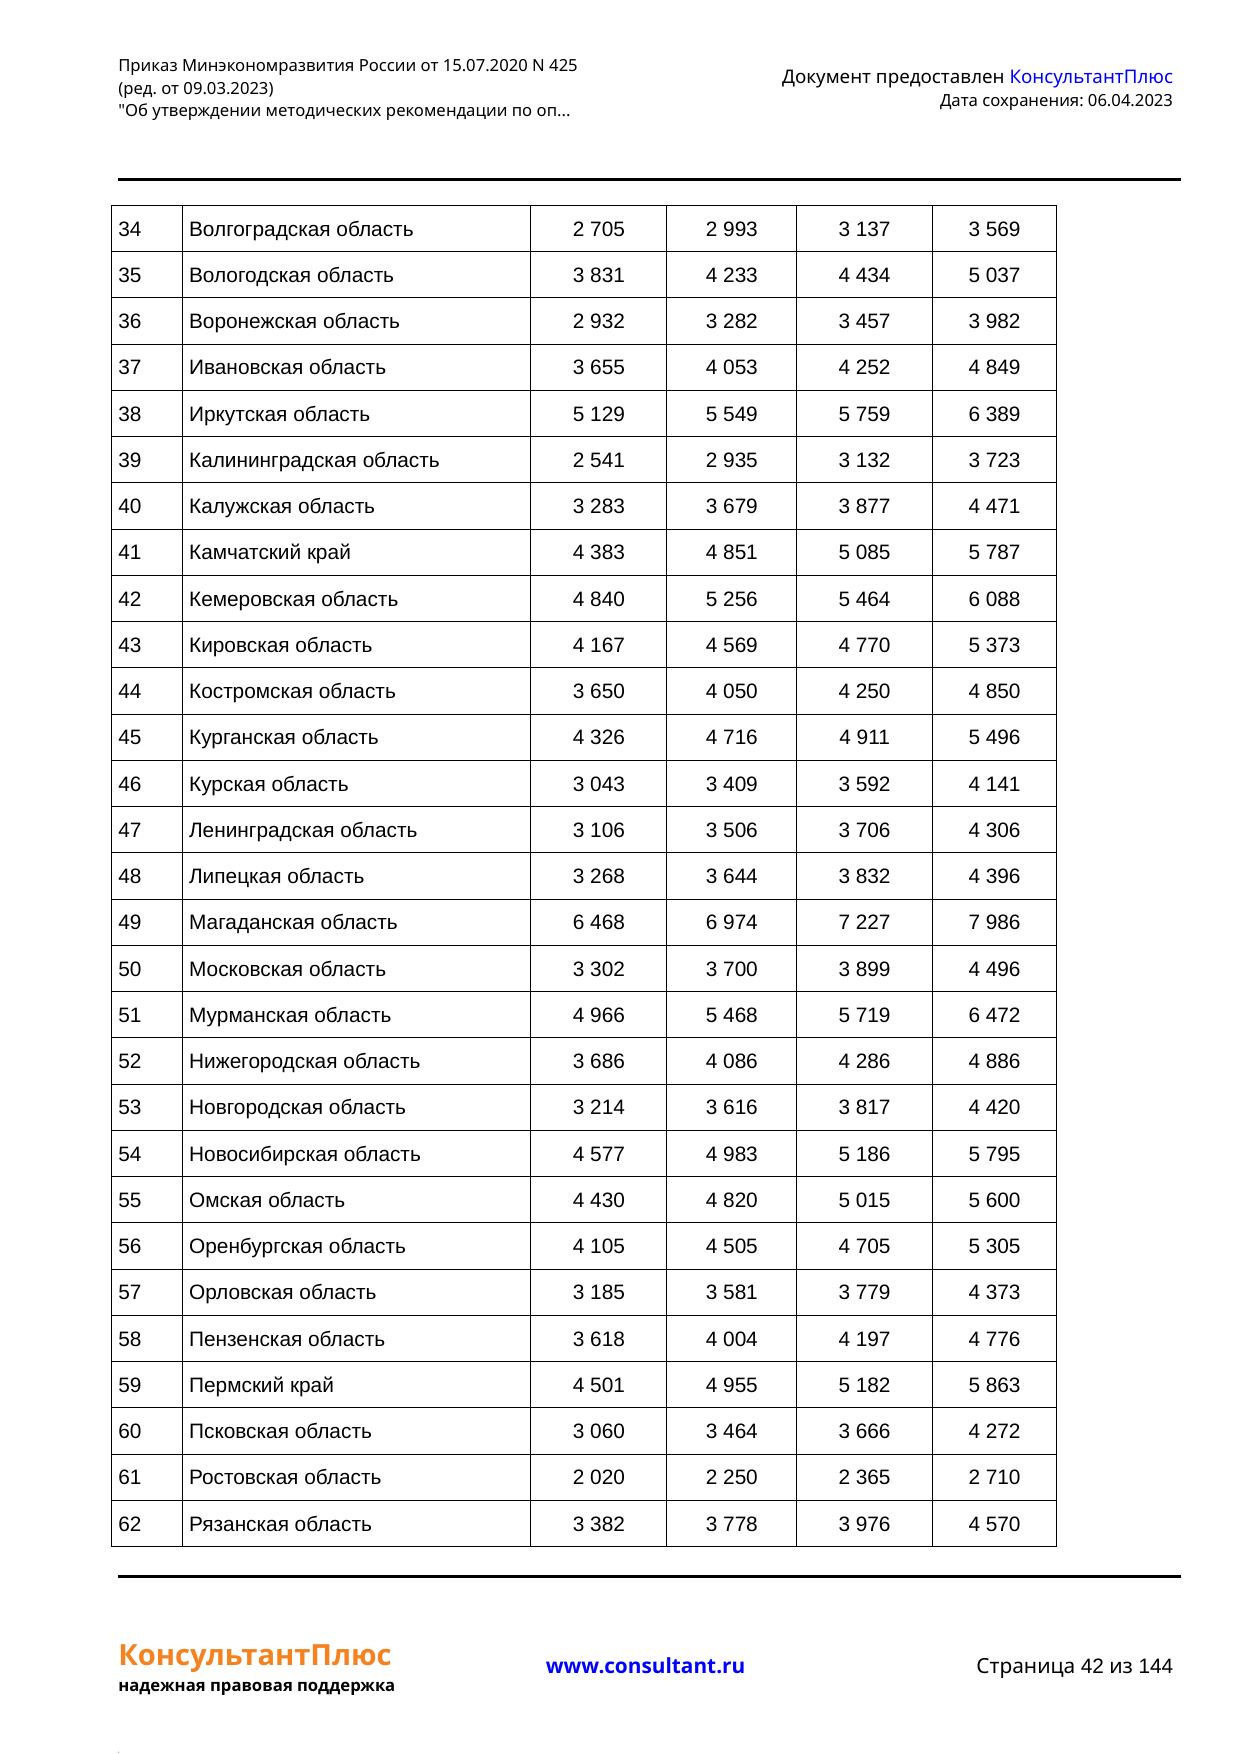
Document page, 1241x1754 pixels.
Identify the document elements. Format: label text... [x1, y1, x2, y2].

table_cell 5 759 [797, 391, 932, 436]
table_cell 3 723 [933, 437, 1056, 482]
table_cell 3 644 [667, 853, 796, 898]
table_cell 4 105 [531, 1223, 666, 1268]
table_cell Калининградская область [183, 437, 530, 482]
table_cell 5 549 [667, 391, 796, 436]
table_cell 46 [112, 761, 182, 806]
table_cell 4 434 [797, 252, 932, 297]
table_cell 3 686 [531, 1038, 666, 1083]
table_cell Волгоградская область [183, 206, 530, 251]
table_cell 42 [112, 576, 182, 621]
table_cell 4 286 [797, 1038, 932, 1083]
table_cell Камчатский край [183, 530, 530, 575]
table_cell 59 [112, 1362, 182, 1407]
table_cell 7 227 [797, 900, 932, 945]
table_cell 4 004 [667, 1316, 796, 1361]
table_cell 6 468 [531, 900, 666, 945]
table_cell Рязанская область [183, 1501, 530, 1546]
table_cell 4 373 [933, 1270, 1056, 1315]
table_cell Курская область [183, 761, 530, 806]
table_cell 3 650 [531, 668, 666, 713]
table_cell Магаданская область [183, 900, 530, 945]
table_cell Оренбургская область [183, 1223, 530, 1268]
table_cell 3 592 [797, 761, 932, 806]
table_cell 4 840 [531, 576, 666, 621]
table_cell 5 468 [667, 992, 796, 1037]
table_cell Воронежская область [183, 298, 530, 343]
table_cell Вологодская область [183, 252, 530, 297]
table_cell 4 252 [797, 345, 932, 390]
table_cell 4 471 [933, 483, 1056, 528]
table_cell 51 [112, 992, 182, 1037]
table_cell 3 666 [797, 1408, 932, 1453]
table_cell 4 570 [933, 1501, 1056, 1546]
table_cell 3 302 [531, 946, 666, 991]
table_cell Курганская область [183, 715, 530, 760]
table_cell 3 409 [667, 761, 796, 806]
table_cell Омская область [183, 1177, 530, 1222]
table_cell 3 043 [531, 761, 666, 806]
table_cell 37 [112, 345, 182, 390]
table_cell 4 569 [667, 622, 796, 667]
table_cell 2 705 [531, 206, 666, 251]
table_cell Пермский край [183, 1362, 530, 1407]
table_cell 48 [112, 853, 182, 898]
table_cell 3 283 [531, 483, 666, 528]
table_cell Липецкая область [183, 853, 530, 898]
table_cell 36 [112, 298, 182, 343]
table_cell 3 185 [531, 1270, 666, 1315]
table_cell 4 326 [531, 715, 666, 760]
table_cell 3 464 [667, 1408, 796, 1453]
table_cell 5 182 [797, 1362, 932, 1407]
table_cell 49 [112, 900, 182, 945]
table_cell 4 233 [667, 252, 796, 297]
table_cell Ивановская область [183, 345, 530, 390]
table_cell 4 430 [531, 1177, 666, 1222]
table_cell Кировская область [183, 622, 530, 667]
table_cell 53 [112, 1085, 182, 1130]
table_cell 4 886 [933, 1038, 1056, 1083]
table_cell 3 618 [531, 1316, 666, 1361]
table_cell 3 877 [797, 483, 932, 528]
table_cell 4 197 [797, 1316, 932, 1361]
table_cell 2 250 [667, 1455, 796, 1500]
table_cell Новгородская область [183, 1085, 530, 1130]
table_cell 3 268 [531, 853, 666, 898]
table_cell 3 817 [797, 1085, 932, 1130]
table_cell 5 256 [667, 576, 796, 621]
table_cell 3 706 [797, 807, 932, 852]
table_cell 4 851 [667, 530, 796, 575]
table_cell Псковская область [183, 1408, 530, 1453]
table_cell 47 [112, 807, 182, 852]
table_cell 61 [112, 1455, 182, 1500]
table_cell 7 986 [933, 900, 1056, 945]
table_cell Новосибирская область [183, 1131, 530, 1176]
table_cell 3 382 [531, 1501, 666, 1546]
table_cell 3 457 [797, 298, 932, 343]
table_cell 4 496 [933, 946, 1056, 991]
table_cell 3 506 [667, 807, 796, 852]
table_cell 6 472 [933, 992, 1056, 1037]
table_cell 4 716 [667, 715, 796, 760]
table_cell 56 [112, 1223, 182, 1268]
table_cell 2 932 [531, 298, 666, 343]
table_cell 5 085 [797, 530, 932, 575]
table_cell 4 983 [667, 1131, 796, 1176]
table_cell Иркутская область [183, 391, 530, 436]
table_cell 3 779 [797, 1270, 932, 1315]
table_cell 60 [112, 1408, 182, 1453]
table_cell 3 569 [933, 206, 1056, 251]
table_cell 3 282 [667, 298, 796, 343]
table_cell 4 776 [933, 1316, 1056, 1361]
table_cell Ленинградская область [183, 807, 530, 852]
table_cell 4 050 [667, 668, 796, 713]
table_cell 2 993 [667, 206, 796, 251]
table_cell 5 464 [797, 576, 932, 621]
table_cell 4 705 [797, 1223, 932, 1268]
table_cell 4 770 [797, 622, 932, 667]
table_cell 5 129 [531, 391, 666, 436]
table_cell Пензенская область [183, 1316, 530, 1361]
table_cell 6 389 [933, 391, 1056, 436]
table_cell 58 [112, 1316, 182, 1361]
table_cell 5 186 [797, 1131, 932, 1176]
table_cell 4 272 [933, 1408, 1056, 1453]
table_cell 38 [112, 391, 182, 436]
table_cell 5 373 [933, 622, 1056, 667]
table_cell 4 167 [531, 622, 666, 667]
table_cell 3 214 [531, 1085, 666, 1130]
table_cell 4 250 [797, 668, 932, 713]
table_cell 50 [112, 946, 182, 991]
table_cell 2 541 [531, 437, 666, 482]
table_cell 3 106 [531, 807, 666, 852]
table_cell Кемеровская область [183, 576, 530, 621]
table_cell 2 020 [531, 1455, 666, 1500]
table_cell 62 [112, 1501, 182, 1546]
table_cell 4 086 [667, 1038, 796, 1083]
table_cell 4 955 [667, 1362, 796, 1407]
table_cell 40 [112, 483, 182, 528]
table_cell 2 935 [667, 437, 796, 482]
table_cell 43 [112, 622, 182, 667]
table_cell 4 849 [933, 345, 1056, 390]
table_cell 2 710 [933, 1455, 1056, 1500]
table_cell 41 [112, 530, 182, 575]
table_cell 3 679 [667, 483, 796, 528]
table_cell 3 982 [933, 298, 1056, 343]
table_cell 3 832 [797, 853, 932, 898]
table_cell 54 [112, 1131, 182, 1176]
table_cell 5 719 [797, 992, 932, 1037]
table_cell Ростовская область [183, 1455, 530, 1500]
table_cell 4 820 [667, 1177, 796, 1222]
table_cell 6 088 [933, 576, 1056, 621]
table_cell 34 [112, 206, 182, 251]
table_cell 4 396 [933, 853, 1056, 898]
table_cell Калужская область [183, 483, 530, 528]
table_cell 5 787 [933, 530, 1056, 575]
table_cell 3 831 [531, 252, 666, 297]
table_cell 35 [112, 252, 182, 297]
table_cell 5 015 [797, 1177, 932, 1222]
table_cell 4 420 [933, 1085, 1056, 1130]
table_cell 3 132 [797, 437, 932, 482]
table_cell 3 616 [667, 1085, 796, 1130]
table_cell 5 496 [933, 715, 1056, 760]
table_cell Московская область [183, 946, 530, 991]
table_cell 2 365 [797, 1455, 932, 1500]
table_cell 4 505 [667, 1223, 796, 1268]
table_cell 4 850 [933, 668, 1056, 713]
table_cell 4 577 [531, 1131, 666, 1176]
table_cell 3 700 [667, 946, 796, 991]
table_cell 5 863 [933, 1362, 1056, 1407]
table_cell 4 383 [531, 530, 666, 575]
table_cell Орловская область [183, 1270, 530, 1315]
table_cell 3 060 [531, 1408, 666, 1453]
table_cell 44 [112, 668, 182, 713]
table_cell 4 501 [531, 1362, 666, 1407]
table_cell Мурманская область [183, 992, 530, 1037]
table_cell 55 [112, 1177, 182, 1222]
table_cell 5 305 [933, 1223, 1056, 1268]
table_cell 3 581 [667, 1270, 796, 1315]
table_cell 3 778 [667, 1501, 796, 1546]
table_cell Костромская область [183, 668, 530, 713]
table_cell 3 655 [531, 345, 666, 390]
table_cell 4 966 [531, 992, 666, 1037]
table_cell 4 911 [797, 715, 932, 760]
table_cell 4 306 [933, 807, 1056, 852]
table_cell 5 600 [933, 1177, 1056, 1222]
table_cell 6 974 [667, 900, 796, 945]
table_cell 39 [112, 437, 182, 482]
table_cell 45 [112, 715, 182, 760]
table_cell 3 137 [797, 206, 932, 251]
table_cell 52 [112, 1038, 182, 1083]
table_cell 57 [112, 1270, 182, 1315]
table_cell 4 053 [667, 345, 796, 390]
table_cell 5 795 [933, 1131, 1056, 1176]
table_cell 3 976 [797, 1501, 932, 1546]
table_cell 4 141 [933, 761, 1056, 806]
table_cell Нижегородская область [183, 1038, 530, 1083]
table_cell 3 899 [797, 946, 932, 991]
table_cell 5 037 [933, 252, 1056, 297]
